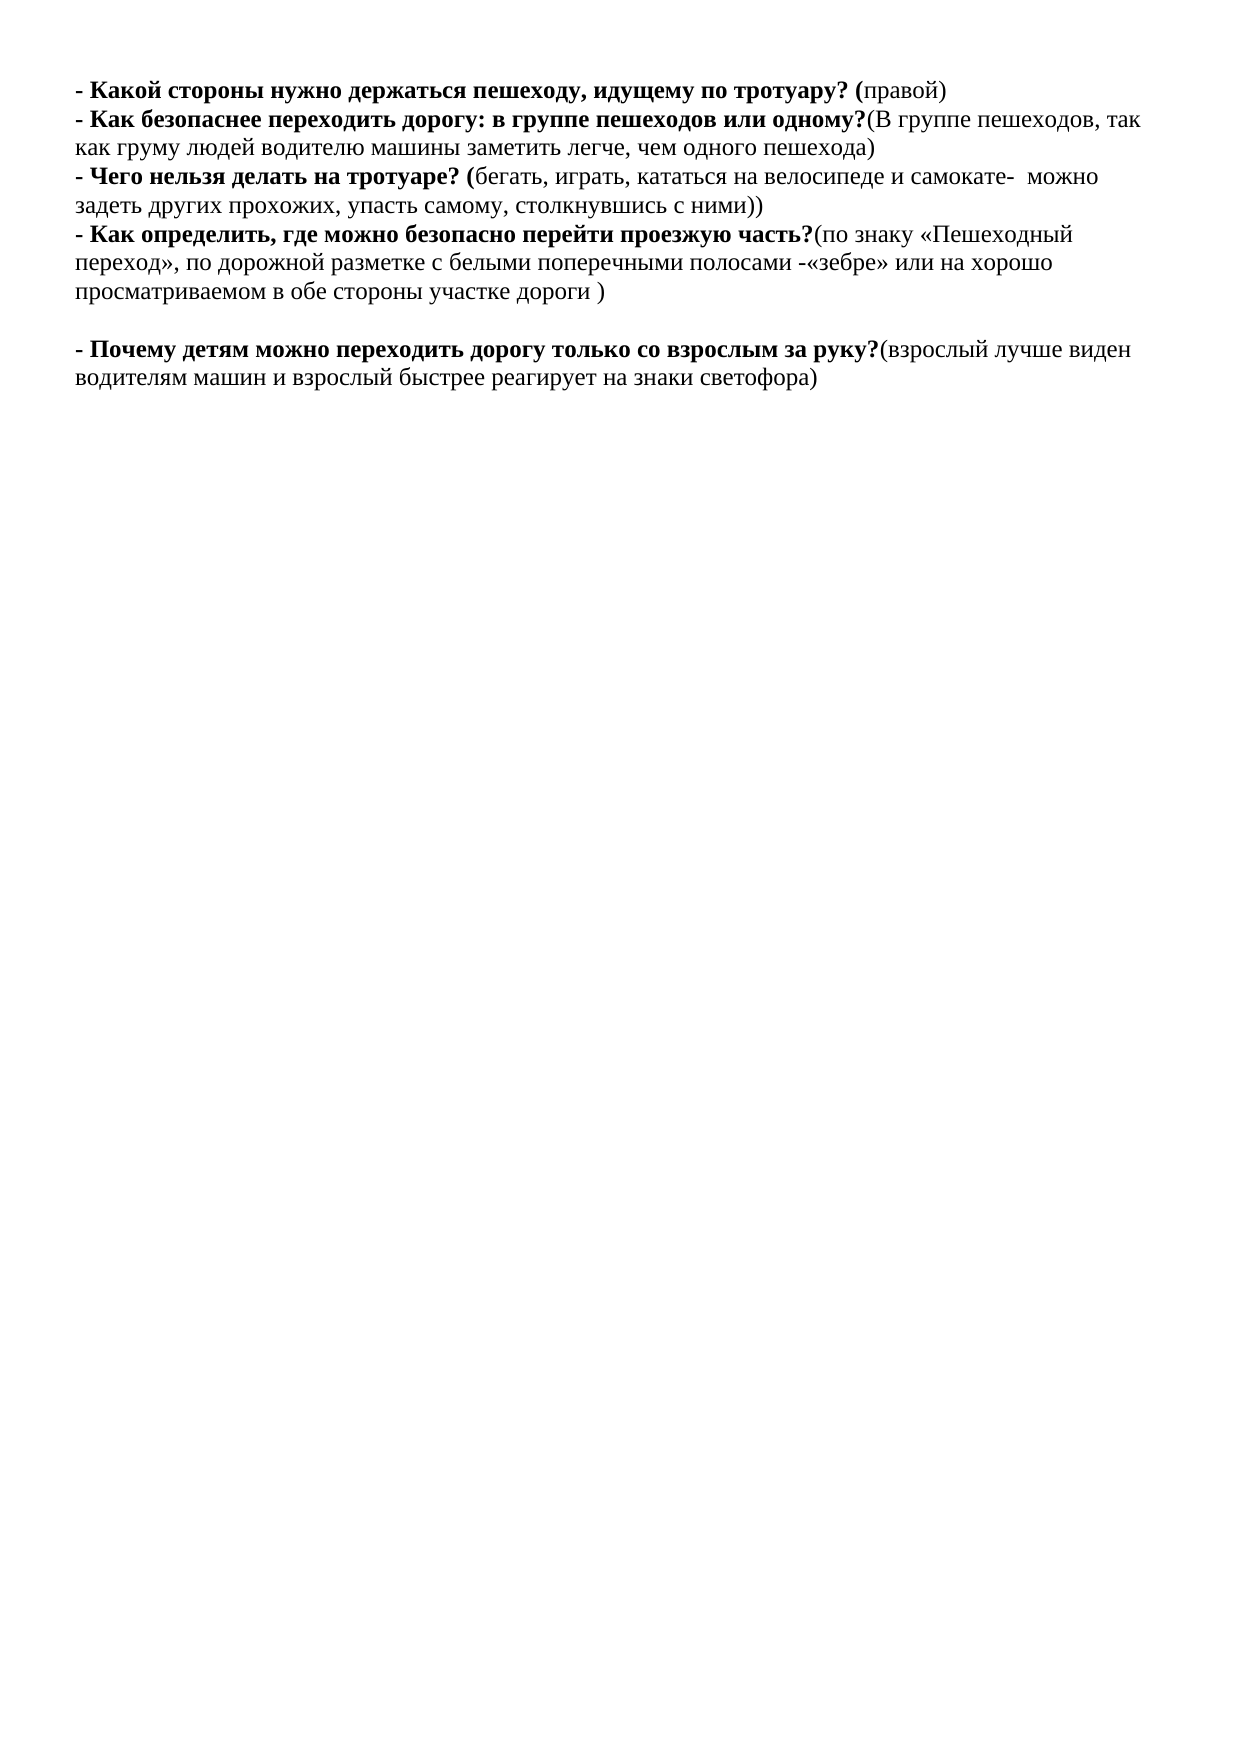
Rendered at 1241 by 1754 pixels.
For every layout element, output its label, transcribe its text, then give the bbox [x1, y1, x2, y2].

text - Как безопаснее переходить дорогу: в группе пешеходов или одному?(В группе пешеходов, так как груму людей водителю машины заметить легче, чем одного пешехода) [75, 104, 1165, 161]
text - Почему детям можно переходить дорогу только со взрослым за руку?(взрослый лучше виден водителям машин и взрослый быстрее реагирует на знаки светофора) [75, 334, 1165, 391]
text - Как определить, где можно безопасно перейти проезжую часть?(по знаку «Пешеходный переход», по дорожной разметке с белыми поперечными полосами -«зебре» или на хорошо просматриваемом в обе стороны участке дороги ) [75, 219, 1165, 305]
text - Какой стороны нужно держаться пешеходу, идущему по тротуару? (правой) [75, 75, 1165, 104]
text - Чего нельзя делать на тротуаре? (бегать, играть, кататься на велосипеде и самокате- можно задеть других прохожих, упасть самому, столкнувшись с ними)) [75, 161, 1165, 219]
